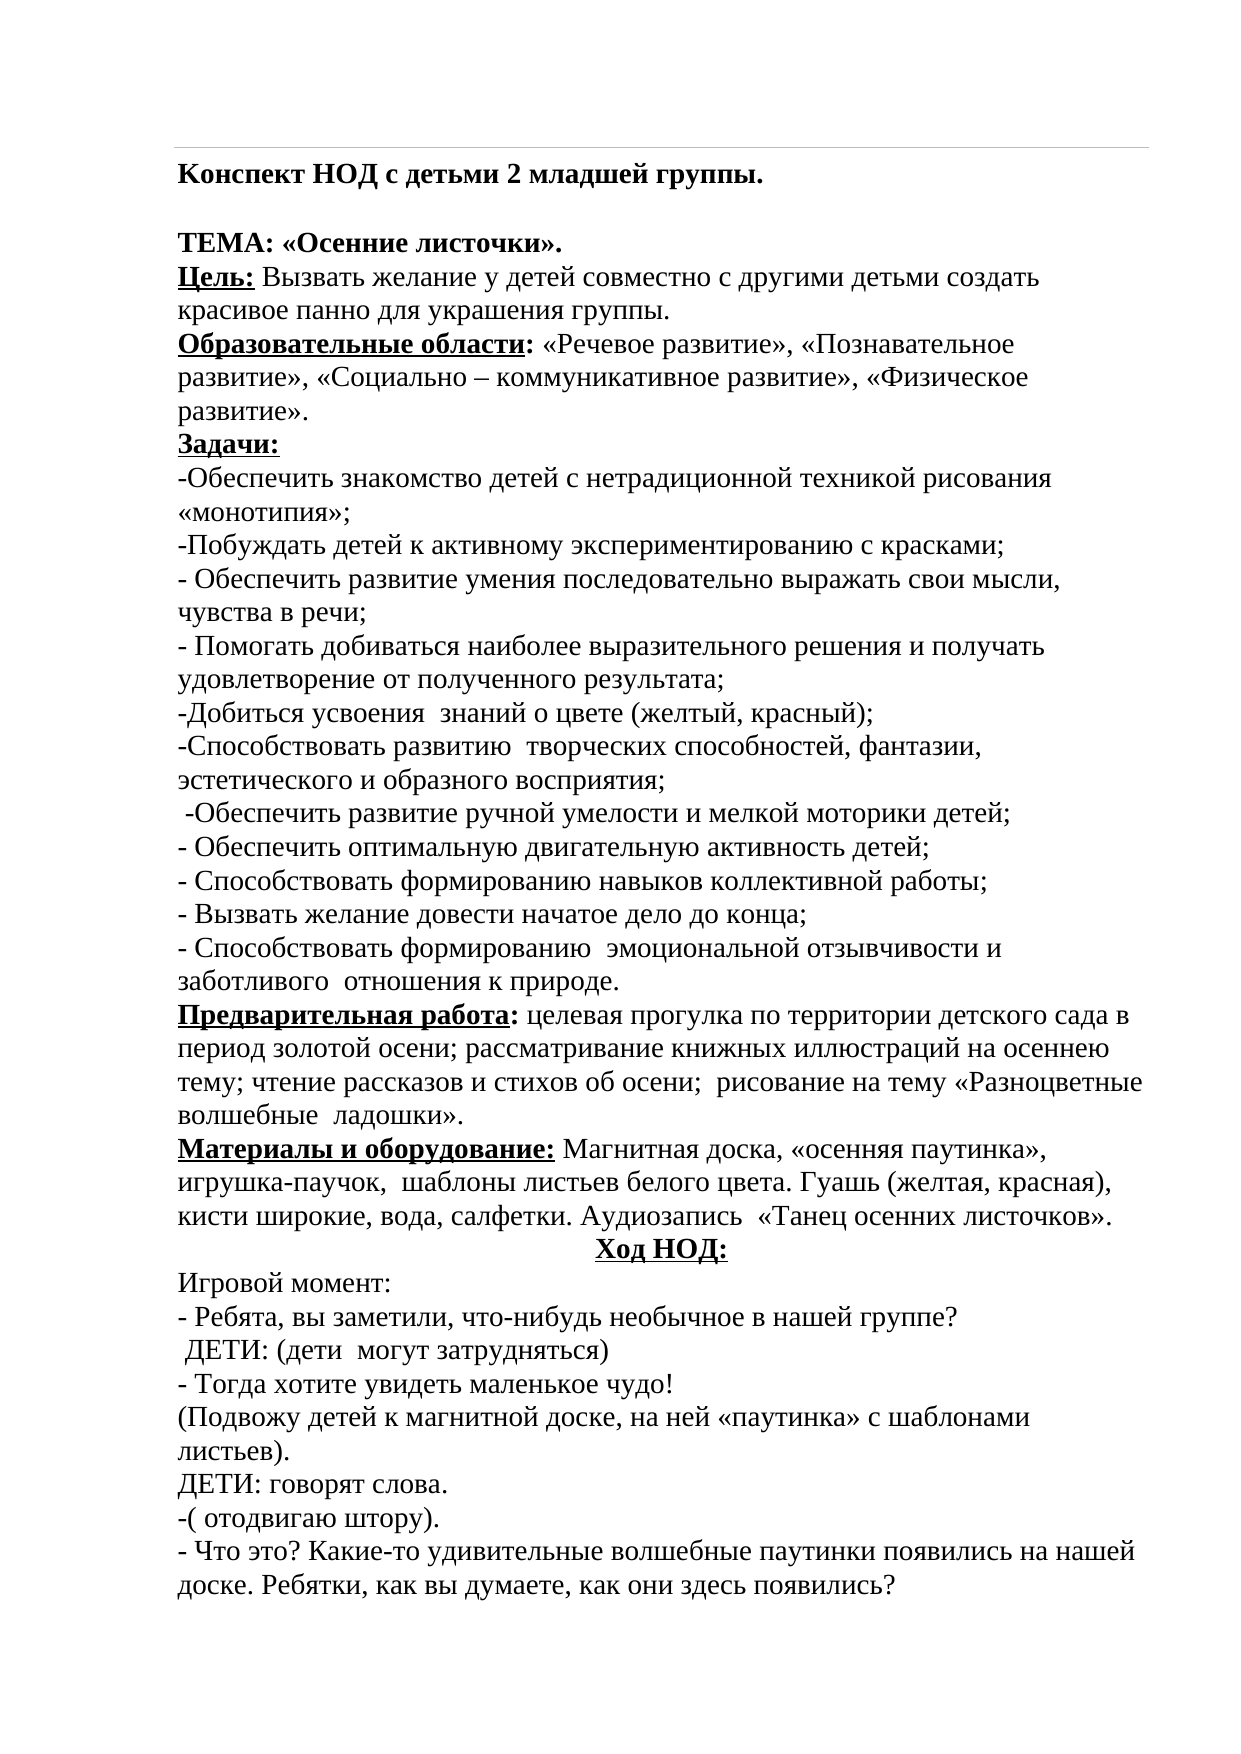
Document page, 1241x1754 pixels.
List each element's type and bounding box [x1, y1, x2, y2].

table_header [174, 148, 1148, 1608]
